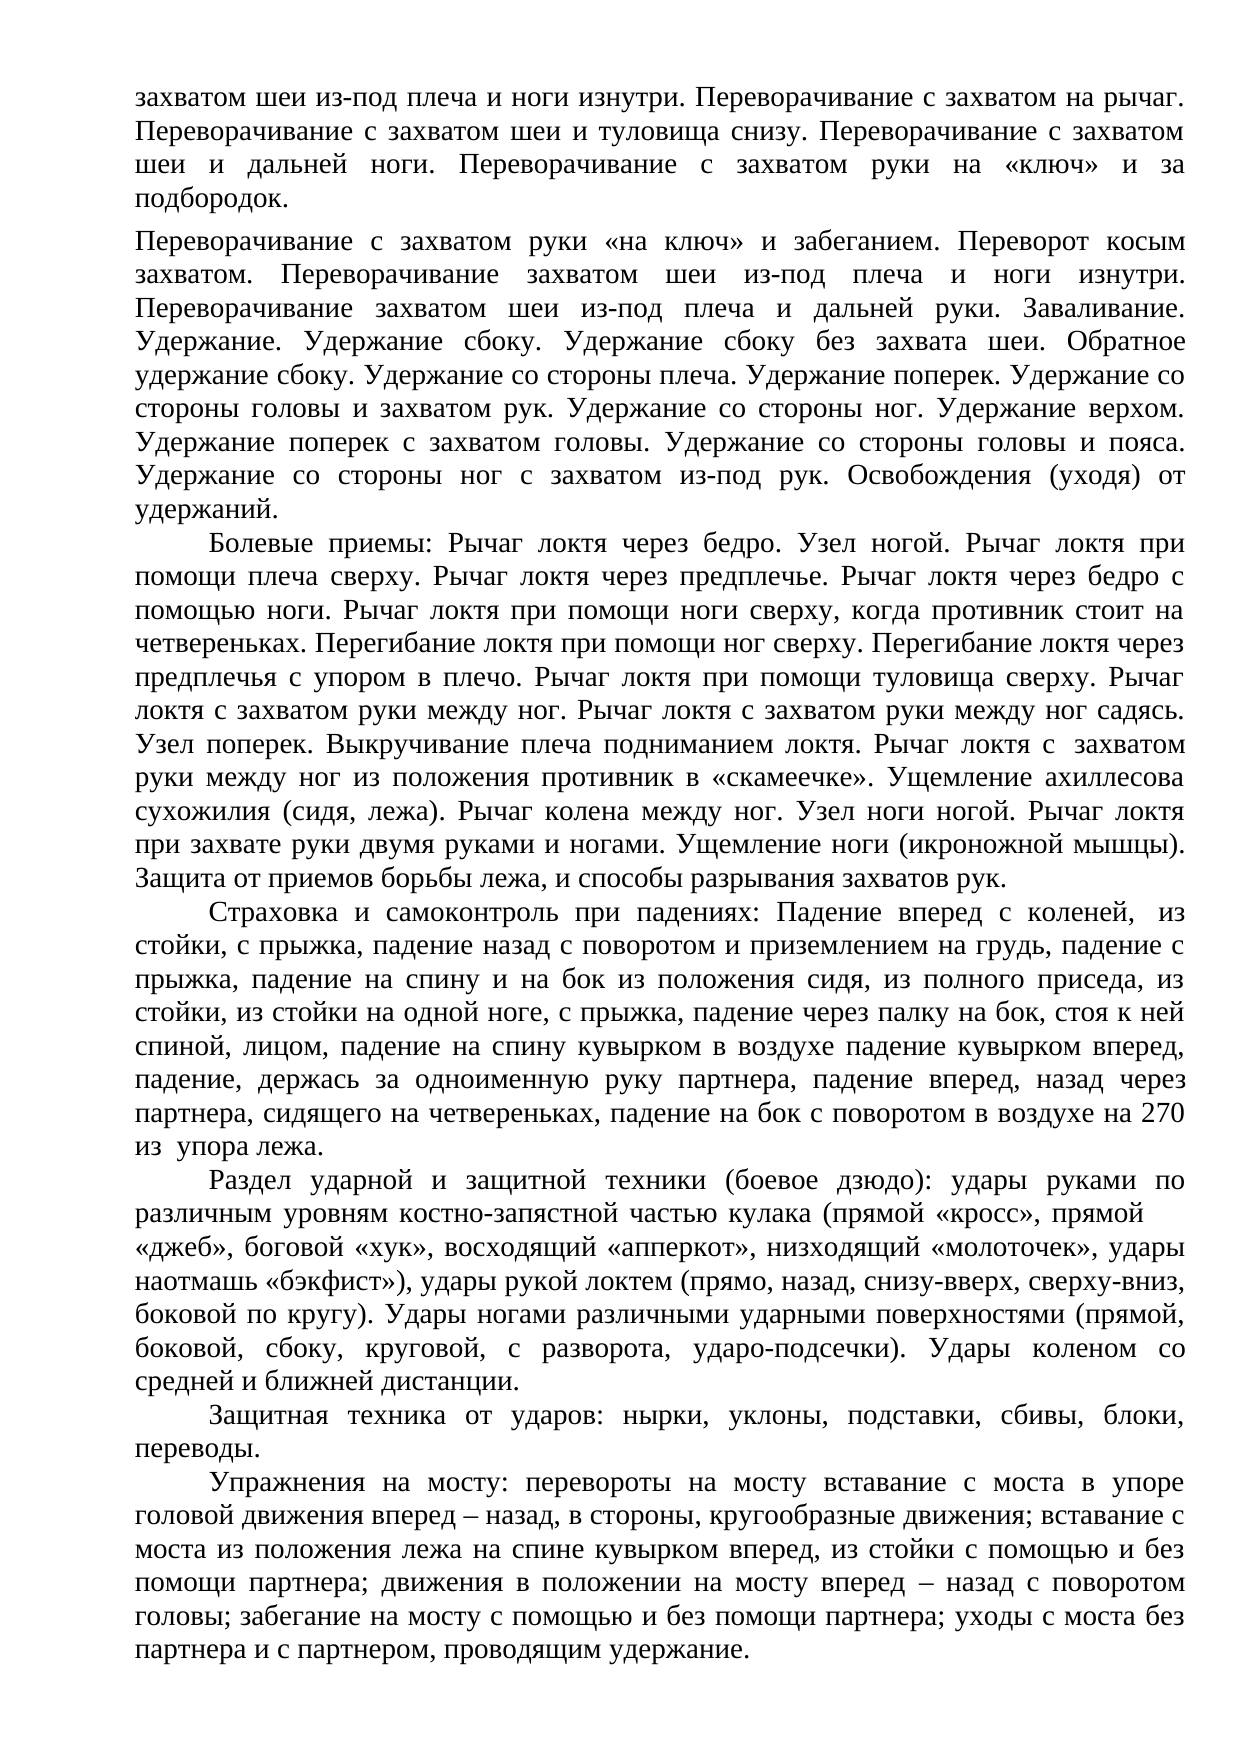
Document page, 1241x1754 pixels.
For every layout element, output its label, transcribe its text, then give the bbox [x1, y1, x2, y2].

text Защитная техника от ударов: нырки, уклоны, подставки, сбивы, блоки, переводы. [134, 1397, 1184, 1464]
text Раздел ударной и защитной техники (боевое дзюдо): удары руками по различным уровням костно-запястной частью кулака (прямой «кросс», прямой [134, 1162, 1185, 1229]
text Страховка и самоконтроль при падениях: Падение вперед с коленей, из стойки, с прыжка, падение назад с поворотом и приземлением на грудь, падение с прыжка, падение на спину и на бок из положения сидя, из полного приседа, из стойки, из стойки на одной ноге, с прыжка, падение через палку на бок, стоя к ней спиной, лицом, падение на спину кувырком в воздухе падение кувырком вперед, падение, держась за одноименную руку партнера, падение вперед, назад через партнера, сидящего на четвереньках, падение на бок с поворотом в воздухе на 270 из упора лежа. [134, 894, 1186, 1162]
text Упражнения на мосту: перевороты на мосту вставание с моста в упоре головой движения вперед – назад, в стороны, кругообразные движения; вставание с моста из положения лежа на спине кувырком вперед, из стойки с помощью и без помощи партнера; движения в положении на мосту вперед – назад с поворотом головы; забегание на мосту с помощью и без помощи партнера; уходы с моста без партнера и с партнером, проводящим удержание. [134, 1464, 1186, 1665]
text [134, 79, 1185, 213]
text «джеб», боговой «хук», восходящий «апперкот», низходящий «молоточек», удары наотмашь «бэкфист»), удары рукой локтем (прямо, назад, снизу-вверх, сверху-вниз, боковой по кругу). Удары ногами различными ударными поверхностями (прямой, боковой, сбоку, круговой, с разворота, ударо-подсечки). Удары коленом со средней и ближней дистанции. [134, 1229, 1186, 1397]
text Болевые приемы: Рычаг локтя через бедро. Узел ногой. Рычаг локтя при помощи плеча сверху. Рычаг локтя через предплечье. Рычаг локтя через бедро с помощью ноги. Рычаг локтя при помощи ноги сверху, когда противник стоит на четвереньках. Перегибание локтя при помощи ног сверху. Перегибание локтя через предплечья с упором в плечо. Рычаг локтя при помощи туловища сверху. Рычаг локтя с захватом руки между ног. Рычаг локтя с захватом руки между ног садясь. Узел поперек. Выкручивание плеча подниманием локтя. Рычаг локтя с захватом руки между ног из положения противник в «скамеечке». Ущемление ахиллесова сухожилия (сидя, лежа). Рычаг колена между ног. Узел ноги ногой. Рычаг локтя при захвате руки двумя руками и ногами. Ущемление ноги (икроножной мышцы). Защита от приемов борьбы лежа, и способы разрывания захватов рук. [134, 525, 1186, 894]
text Переворачивание с захватом руки «на ключ» и забеганием. Переворот косым захватом. Переворачивание захватом шеи из-под плеча и ноги изнутри. Переворачивание захватом шеи из-под плеча и дальней руки. Заваливание. Удержание. Удержание сбоку. Удержание сбоку без захвата шеи. Обратное удержание сбоку. Удержание со стороны плеча. Удержание поперек. Удержание со стороны головы и захватом рук. Удержание со стороны ног. Удержание верхом. Удержание поперек с захватом головы. Удержание со стороны головы и пояса. Удержание со стороны ног с захватом из-под рук. Освобождения (уходя) от удержаний. [134, 223, 1186, 524]
